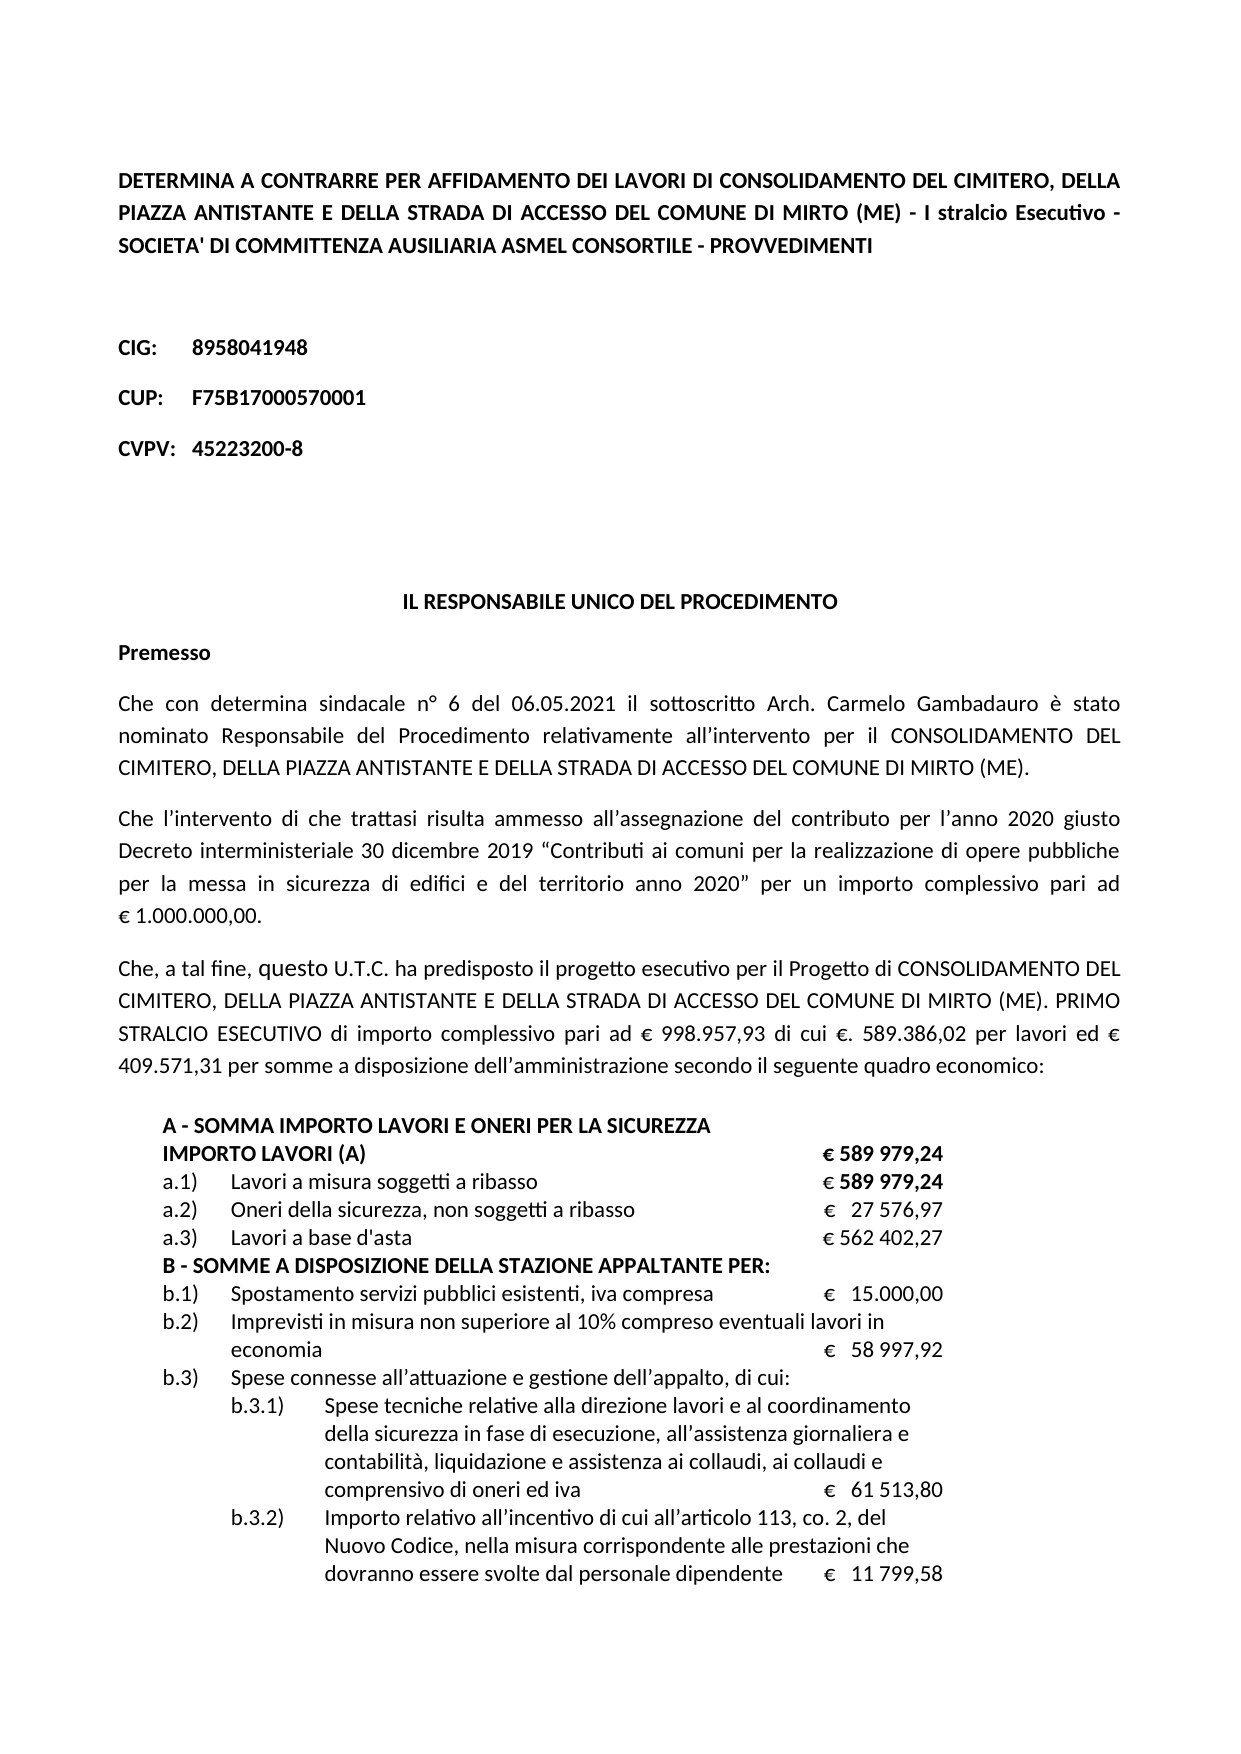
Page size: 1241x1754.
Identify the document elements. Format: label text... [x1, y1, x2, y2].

text IL RESPONSABILE UNICO DEL PROCEDIMENTO [118, 587, 1122, 615]
text b.2) Imprevisti in misura non superiore al 10% compreso eventuali lavori in economia € 58 997,92 [162, 1307, 943, 1363]
text b.3.1) Spese tecniche relative alla direzione lavori e al coordinamento della sicurezza in fase di esecuzione, all’assistenza giornaliera e contabilità, liquidazione e assistenza ai collaudi, ai collaudi e comprensivo di oneri ed iva € 61 513,80 [231, 1391, 943, 1503]
text B - SOMME A DISPOSIZIONE DELLA STAZIONE APPALTANTE PER: [162, 1251, 981, 1279]
text Che con determina sindacale n° 6 del 06.05.2021 il sottoscritto Arch. Carmelo Gambadauro è stato nominato Responsabile del Procedimento relativamente all’intervento per il CONSOLIDAMENTO DEL CIMITERO, DELLA PIAZZA ANTISTANTE E DELLA STRADA DI ACCESSO DEL COMUNE DI MIRTO (ME). [118, 689, 1122, 782]
text b.3.2) Importo relativo all’incentivo di cui all’articolo 113, co. 2, del Nuovo Codice, nella misura corrispondente alle prestazioni che dovranno essere svolte dal personale dipendente € 11 799,58 [231, 1503, 943, 1588]
text b.1) Spostamento servizi pubblici esistenti, iva compresa € 15.000,00 [162, 1279, 943, 1307]
text Che l’intervento di che trattasi risulta ammesso all’assegnazione del contributo per l’anno 2020 giusto Decreto interministeriale 30 dicembre 2019 “Contributi ai comuni per la realizzazione di opere pubbliche per la messa in sicurezza di edifici e del territorio anno per un importo complessivo pari ad € 1.000.000,00. [118, 804, 1122, 929]
text IMPORTO LAVORI (A) € 589 979,24 [162, 1139, 943, 1167]
text DETERMINA A CONTRARRE PER AFFIDAMENTO DEI LAVORI DI CONSOLIDAMENTO DEL CIMITERO, DELLA PIAZZA ANTISTANTE E DELLA STRADA DI ACCESSO DEL COMUNE DI MIRTO (ME) - I stralcio Esecutivo - SOCIETA' DI COMMITTENZA AUSILIARIA ASMEL CONSORTILE - PROVVEDIMENTI [118, 166, 1122, 259]
text CIG: 8958041948 [118, 333, 1122, 361]
text a.1) Lavori a misura soggetti a ribasso € 589 979,24 [162, 1167, 943, 1195]
text CUP: F75B17000570001 [118, 383, 1122, 412]
text Premesso [118, 638, 1122, 666]
text A - SOMMA IMPORTO LAVORI E ONERI PER [162, 1111, 981, 1139]
text Che, a tal fine, questo U.T.C. ha predisposto il progetto esecutivo per il Progetto di CONSOLIDAMENTO DEL CIMITERO, DELLA PIAZZA ANTISTANTE E DELLA STRADA DI ACCESSO DEL COMUNE DI MIRTO (ME). PRIMO STRALCIO ESECUTIVO di importo complessivo pari ad € 998.957,93 di cui €. 589.386,02 per lavori ed € 409.571,31 per somme a disposizione dell’amministrazione secondo il seguente quadro economico: [118, 952, 1122, 1079]
text b.3) Spese connesse all’attuazione e gestione dell’appalto, di cui: [162, 1363, 943, 1391]
text CVPV: 45223200-8 [118, 434, 1122, 462]
text a.3) Lavori a base d'asta € 562 402,27 [162, 1223, 943, 1251]
text a.2) Oneri della sicurezza, non soggetti a ribasso € 27 576,97 [162, 1195, 943, 1223]
